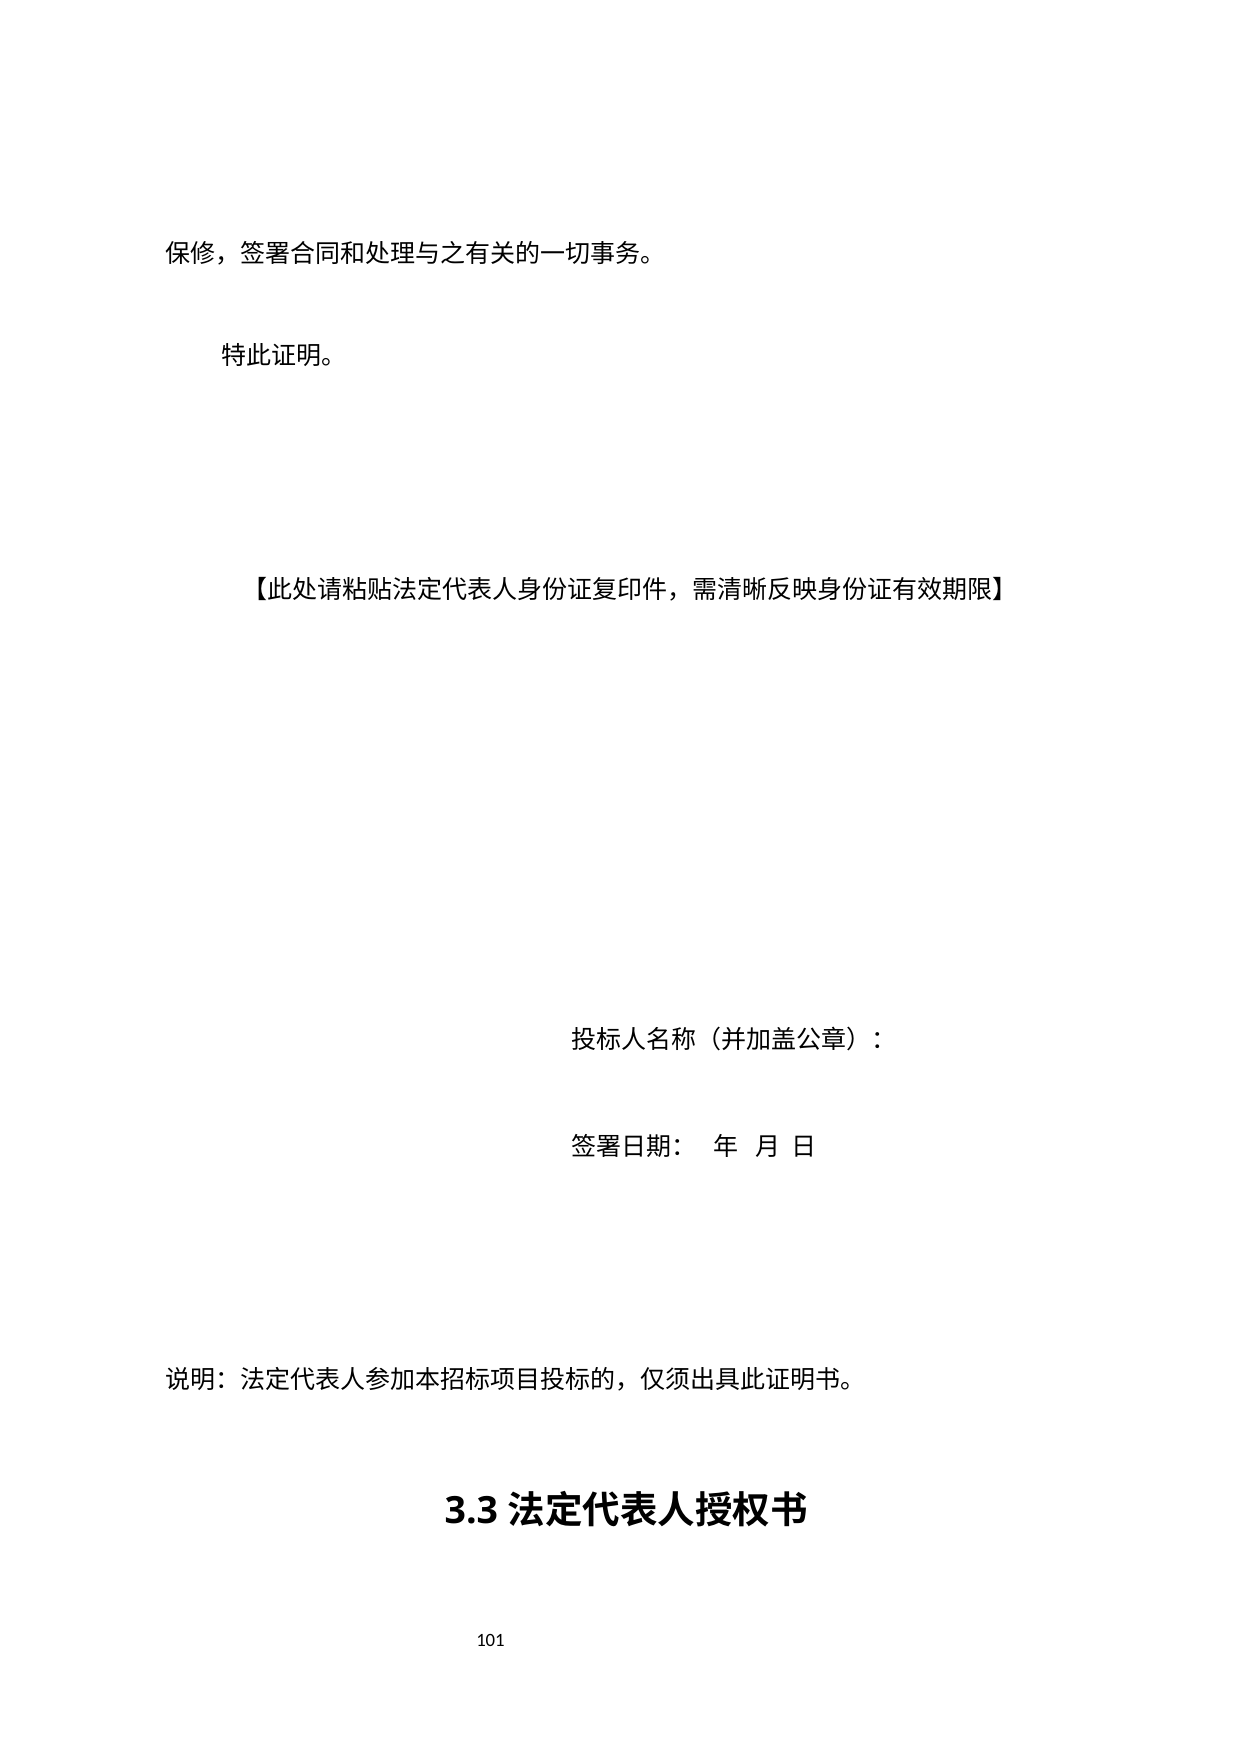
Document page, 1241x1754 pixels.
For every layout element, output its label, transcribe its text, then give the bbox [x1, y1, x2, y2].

text 特此证明。 [165, 321, 1087, 386]
text 说明：法定代表人参加本招标项目投标的，仅须出具此证明书。 [165, 1345, 1087, 1410]
text 3.3 法定代表人授权书 [165, 1475, 1087, 1540]
text 【此处请粘贴法定代表人身份证复印件，需清晰反映身份证有效期限】 [109, 555, 1087, 620]
text 签署日期： 年 月 日 [165, 1112, 1087, 1177]
text 投标人名称（并加盖公章）： [165, 1005, 1087, 1070]
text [165, 219, 1087, 284]
